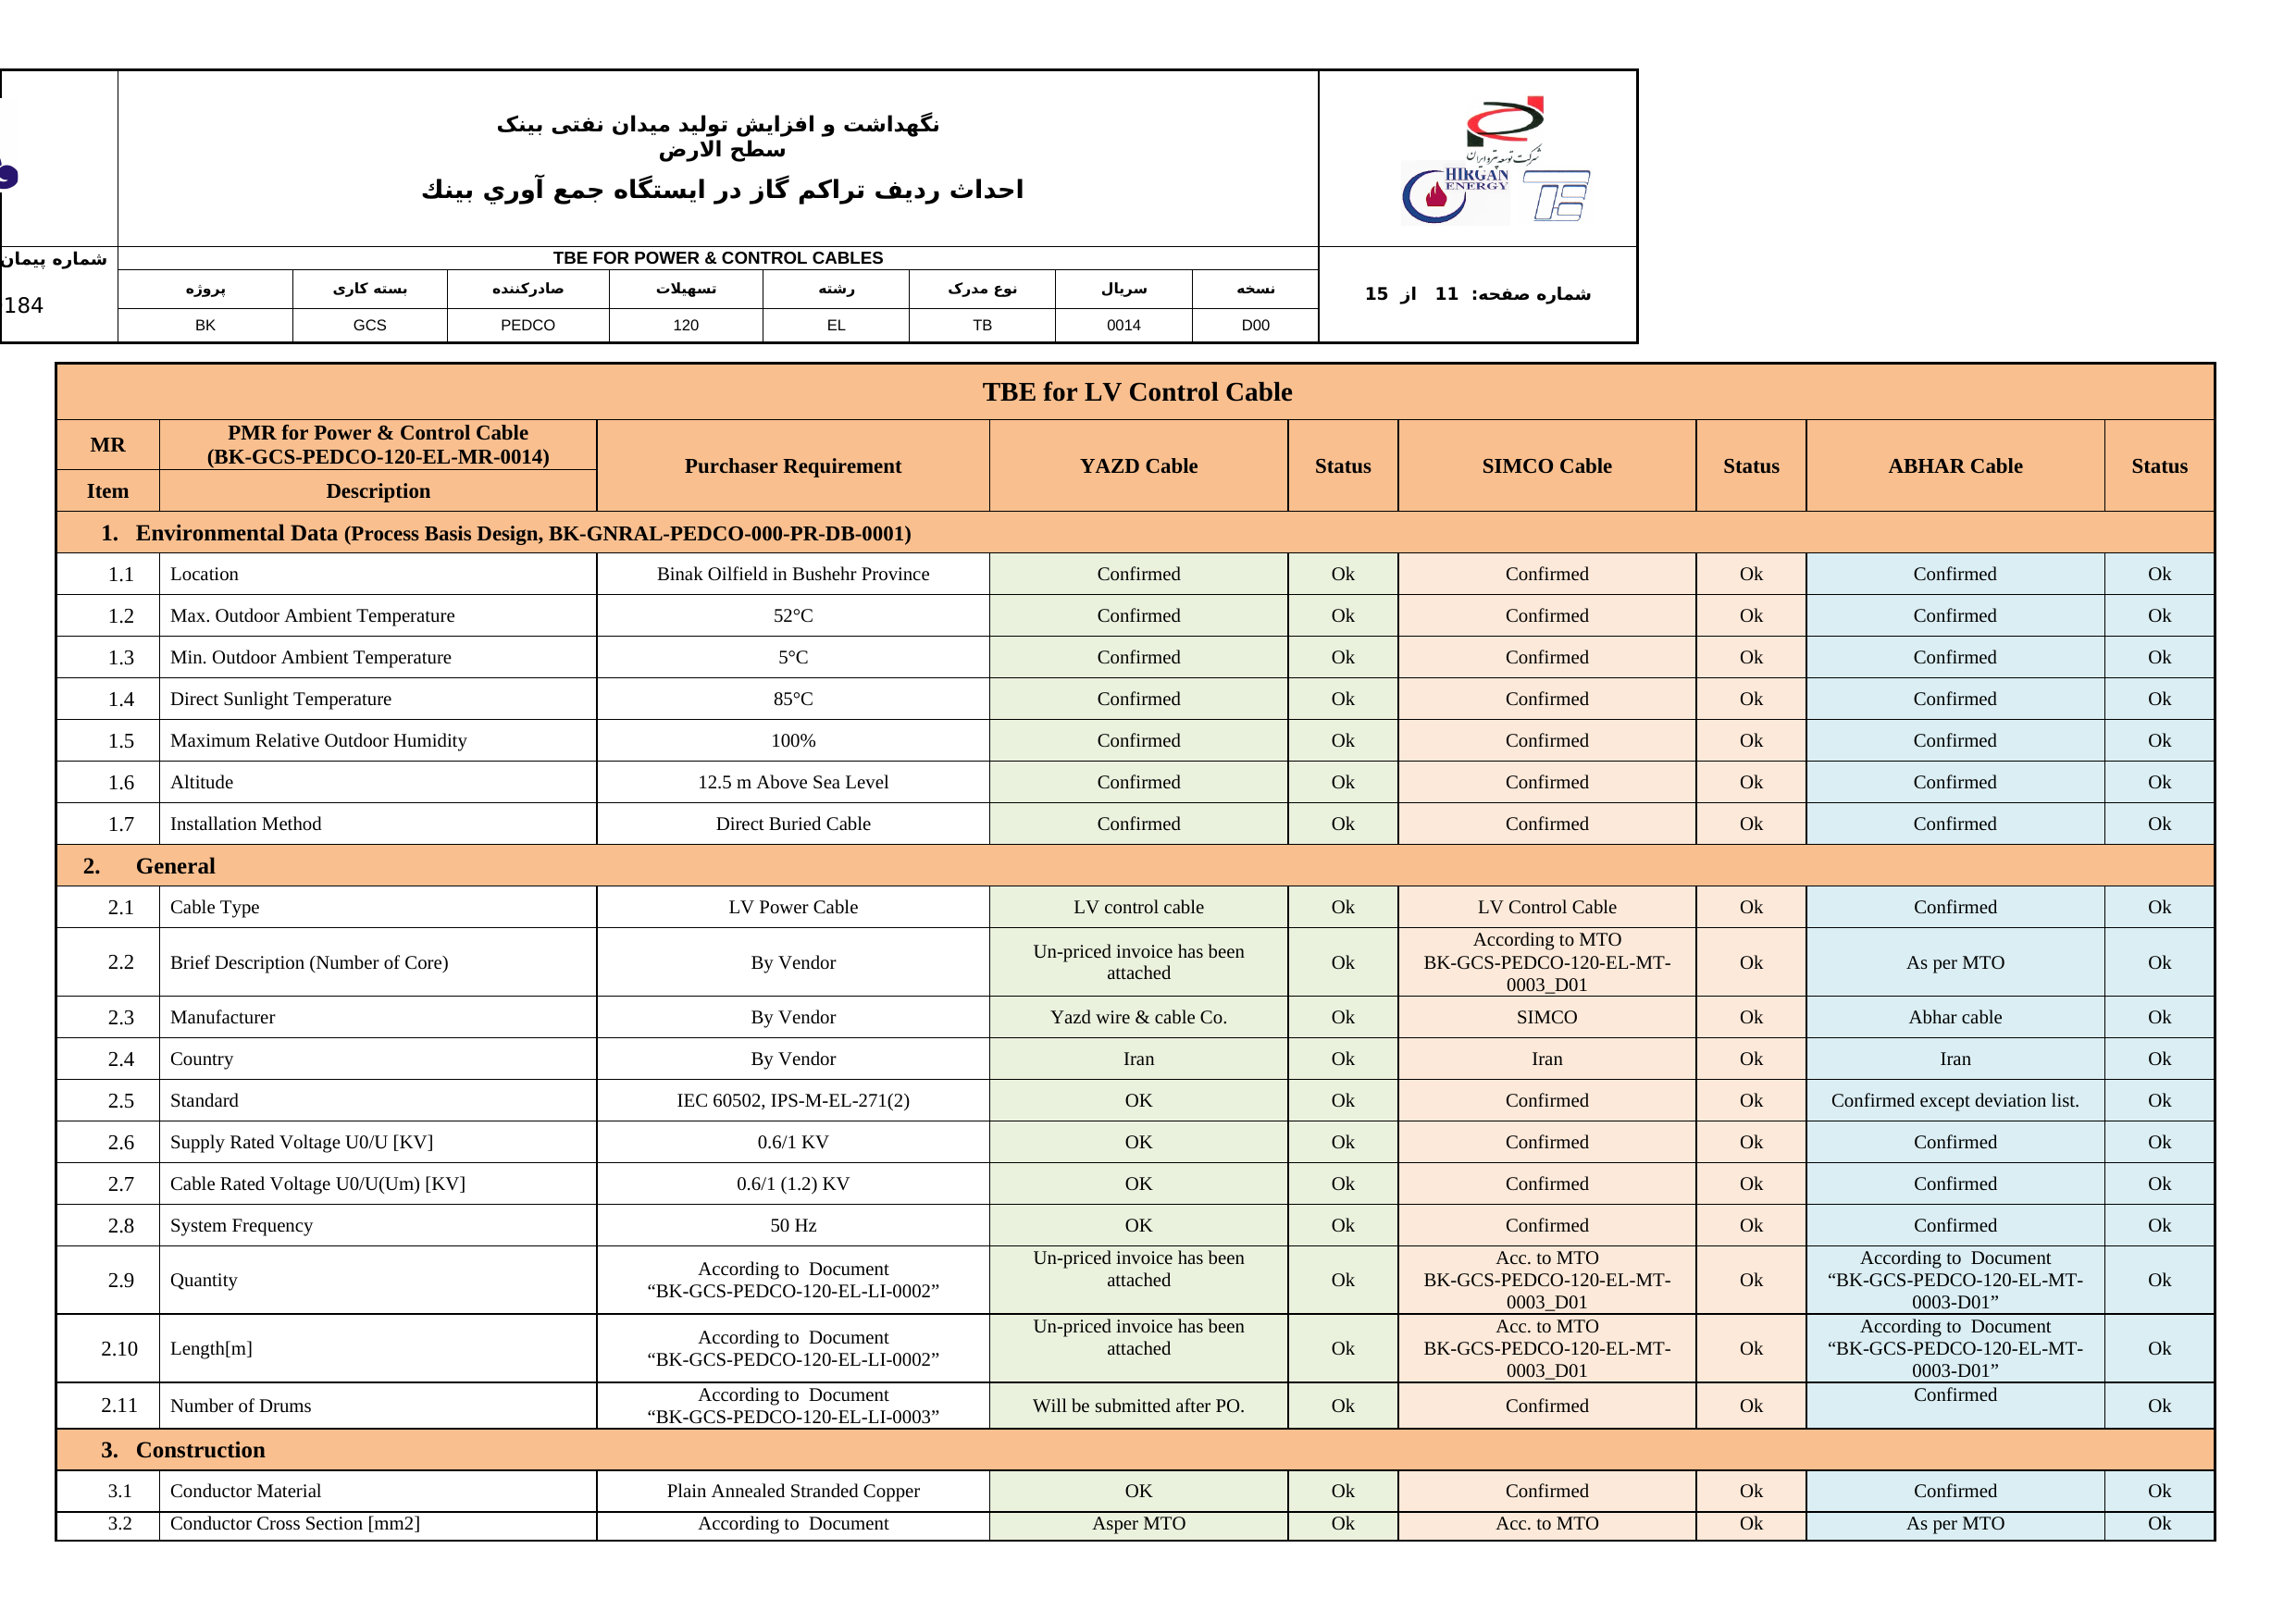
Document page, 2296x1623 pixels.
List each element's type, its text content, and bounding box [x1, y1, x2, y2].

table_cell Confirmed [1807, 553, 2104, 594]
table_cell Ok [1697, 1205, 1806, 1245]
picture [1400, 95, 1545, 226]
table_cell Ok [2105, 1080, 2214, 1121]
table_cell System Frequency [160, 1205, 596, 1245]
table_cell By Vendor [598, 997, 989, 1037]
table_cell Ok [2105, 803, 2214, 844]
table_cell Confirmed [1399, 595, 1695, 636]
table_cell [57, 1513, 159, 1540]
table_cell Confirmed [1399, 1163, 1695, 1204]
table_cell [57, 720, 159, 761]
table_cell ABHAR Cable [1807, 420, 2104, 511]
table_cell Confirmed [1807, 1471, 2104, 1511]
table_cell According to MTO BK-GCS-PEDCO-120-EL-MT-0003_D01 [1399, 928, 1695, 996]
table_cell Status [2105, 420, 2214, 511]
table_cell [57, 1315, 159, 1381]
table_cell Un-priced invoice has been attached [990, 1246, 1287, 1313]
table_cell OK [990, 1163, 1287, 1204]
table_cell Confirmed [1399, 553, 1695, 594]
table_cell Ok [2105, 595, 2214, 636]
table_cell Plain Annealed Stranded Copper [598, 1471, 989, 1511]
table_cell Ok [1289, 637, 1397, 677]
table_cell Ok [1289, 595, 1397, 636]
table_cell Altitude [160, 762, 596, 802]
table_cell Ok [2105, 720, 2214, 761]
table_cell Ok [1697, 1121, 1806, 1162]
table_cell By Vendor [598, 1038, 989, 1079]
table_cell [57, 1163, 159, 1204]
table_cell SIMCO [1399, 997, 1695, 1037]
table_cell Ok [1697, 997, 1806, 1037]
table_cell Confirmed [1807, 1205, 2104, 1245]
table_cell Standard [160, 1080, 596, 1121]
table_cell [57, 595, 159, 636]
table_cell Brief Description (Number of Core) [160, 928, 596, 996]
table_cell Confirmed [1399, 1383, 1695, 1428]
table_cell Ok [1697, 1471, 1806, 1511]
table_header TBE for LV Control Cable [57, 365, 2214, 419]
table_cell Ok [1289, 1383, 1397, 1428]
table_cell Confirmed [1399, 637, 1695, 677]
table_cell Confirmed [1807, 720, 2104, 761]
table_cell Binak Oilfield in Bushehr Province [598, 553, 989, 594]
table_cell Ok [1289, 1315, 1397, 1381]
table_cell Ok [1697, 678, 1806, 719]
table_cell Ok [1697, 720, 1806, 761]
table_cell Ok [2105, 1121, 2214, 1162]
table_cell [57, 997, 159, 1037]
table_cell Ok [1289, 1205, 1397, 1245]
table_cell Confirmed [1399, 803, 1695, 844]
table_cell Confirmed [990, 803, 1287, 844]
table_cell Conductor Cross Section [mm2] [160, 1513, 596, 1540]
table_cell Ok [2105, 637, 2214, 677]
table_cell Ok [1697, 1080, 1806, 1121]
table_cell Ok [1697, 553, 1806, 594]
table_cell Iran [1807, 1038, 2104, 1079]
table_cell Maximum Relative Outdoor Humidity [160, 720, 596, 761]
table_cell Confirmed [1807, 678, 2104, 719]
table_cell Ok [1697, 1315, 1806, 1381]
table_cell [57, 1121, 159, 1162]
table_cell 5°C [598, 637, 989, 677]
table_cell Status [1289, 420, 1397, 511]
table_cell Ok [1289, 553, 1397, 594]
table_cell Ok [1289, 886, 1397, 927]
table_cell Confirmed [1807, 1163, 2104, 1204]
table_cell Ok [2105, 928, 2214, 996]
table_cell Supply Rated Voltage U0/U [KV] [160, 1121, 596, 1162]
table_cell Item [57, 470, 159, 511]
table_cell As per MTO [1807, 1513, 2104, 1540]
table_cell Environmental Data (Process Basis Design, BK-GNRAL-PEDCO-000-PR-DB-0001) [57, 512, 2214, 552]
table_cell [57, 678, 159, 719]
table_cell Confirmed [1807, 762, 2104, 802]
table_cell Country [160, 1038, 596, 1079]
table_cell According to Document “BK-GCS-PEDCO-120-EL-LI-0002” [598, 1246, 989, 1313]
table_cell Min. Outdoor Ambient Temperature [160, 637, 596, 677]
table_cell According to Document “BK-GCS-PEDCO-120-EL-MT-0003-D01” [1807, 1246, 2104, 1313]
table_cell 0.6/1 (1.2) KV [598, 1163, 989, 1204]
table_cell SIMCO Cable [1399, 420, 1695, 511]
table_cell Confirmed [1807, 803, 2104, 844]
table_cell Ok [1697, 803, 1806, 844]
table_cell By Vendor [598, 928, 989, 996]
table_cell Confirmed [990, 637, 1287, 677]
table_cell Confirmed [1399, 1080, 1695, 1121]
table_cell Confirmed [990, 595, 1287, 636]
table_cell According to Document “BK-GCS-PEDCO-120-EL-MT-0003-D01” [1807, 1315, 2104, 1381]
table_cell Ok [1289, 1080, 1397, 1121]
table_cell Conductor Material [160, 1471, 596, 1511]
table_cell Status [1697, 420, 1806, 511]
table_cell [57, 1246, 159, 1313]
table_cell Confirmed [990, 553, 1287, 594]
table_cell Confirmed [1807, 886, 2104, 927]
table_cell Confirmed [990, 720, 1287, 761]
table_cell Ok [2105, 1315, 2214, 1381]
table_cell OK [990, 1205, 1287, 1245]
table_cell Ok [1289, 720, 1397, 761]
table_cell 52°C [598, 595, 989, 636]
table_cell OK [990, 1471, 1287, 1511]
table_cell Confirmed [1399, 1121, 1695, 1162]
table_cell Ok [2105, 997, 2214, 1037]
picture [0, 98, 19, 192]
table_cell Acc. to MTO BK-GCS-PEDCO-120-EL-MT-0003_D01 [1399, 1513, 1695, 1540]
table_cell Asper MTO [990, 1513, 1287, 1540]
table_cell Ok [1697, 928, 1806, 996]
table_cell Confirmed [1399, 1471, 1695, 1511]
table_cell Construction [57, 1430, 2214, 1469]
table_cell Un-priced invoice has been attached [990, 1315, 1287, 1381]
table_cell General [57, 845, 2214, 886]
table_cell Manufacturer [160, 997, 596, 1037]
table_cell Ok [2105, 1246, 2214, 1313]
table_cell Ok [2105, 1383, 2214, 1428]
table_cell Ok [1697, 637, 1806, 677]
table_cell Confirmed [990, 678, 1287, 719]
table_cell [57, 637, 159, 677]
table_cell Length[m] [160, 1315, 596, 1381]
table_cell Ok [1289, 997, 1397, 1037]
table_cell Ok [1289, 1471, 1397, 1511]
table_cell 50 Hz [598, 1205, 989, 1245]
table_cell According to Document “BK-GCS-PEDCO-120-EL-LI-0002” [598, 1513, 989, 1540]
table_cell Ok [1697, 1383, 1806, 1428]
table_cell Ok [1697, 595, 1806, 636]
table_cell Confirmed [1399, 1205, 1695, 1245]
table_cell Will be submitted after PO. [990, 1383, 1287, 1428]
table_cell Ok [1289, 1038, 1397, 1079]
table_cell MR [57, 420, 159, 469]
table_cell LV control cable [990, 886, 1287, 927]
table_cell [57, 1038, 159, 1079]
table_cell Ok [1289, 1121, 1397, 1162]
table_cell Ok [2105, 678, 2214, 719]
table_cell Ok [2105, 762, 2214, 802]
table_cell Location [160, 553, 596, 594]
table_cell Ok [1289, 1163, 1397, 1204]
table_cell Ok [2105, 1513, 2214, 1540]
table_cell Ok [1289, 1246, 1397, 1313]
table_cell Description [160, 470, 596, 511]
table_cell Confirmed [1807, 1383, 2104, 1428]
table_cell [57, 886, 159, 927]
table_cell Ok [1697, 1163, 1806, 1204]
table_cell Confirmed [1807, 1121, 2104, 1162]
table_cell Ok [2105, 553, 2214, 594]
table_cell Ok [1697, 886, 1806, 927]
table_cell Acc. to MTO BK-GCS-PEDCO-120-EL-MT-0003_D01 [1399, 1315, 1695, 1381]
table_cell Ok [1697, 1513, 1806, 1540]
table_cell Confirmed [1399, 678, 1695, 719]
table_cell LV Power Cable [598, 886, 989, 927]
table_cell Confirmed [1807, 595, 2104, 636]
table_cell Ok [1697, 1246, 1806, 1313]
table_cell Cable Type [160, 886, 596, 927]
table_cell Un-priced invoice has been attached [990, 928, 1287, 996]
table_cell 100% [598, 720, 989, 761]
table_cell Ok [2105, 1163, 2214, 1204]
table_cell According to Document “BK-GCS-PEDCO-120-EL-LI-0002” [598, 1315, 989, 1381]
table_cell Direct Buried Cable [598, 803, 989, 844]
table_cell 85°C [598, 678, 989, 719]
table_cell Iran [990, 1038, 1287, 1079]
table_cell IEC 60502, IPS-M-EL-271(2) [598, 1080, 989, 1121]
table_cell Ok [1289, 928, 1397, 996]
table_cell Cable Rated Voltage U0/U(Um) [KV] [160, 1163, 596, 1204]
table_cell As per MTO [1807, 928, 2104, 996]
table_cell Iran [1399, 1038, 1695, 1079]
table_cell [57, 553, 159, 594]
table_cell Ok [2105, 1205, 2214, 1245]
table_cell Direct Sunlight Temperature [160, 678, 596, 719]
table_cell Confirmed [1399, 720, 1695, 761]
table_cell [57, 928, 159, 996]
table_cell Ok [1697, 762, 1806, 802]
table_cell Quantity [160, 1246, 596, 1313]
table_cell [57, 1080, 159, 1121]
table_cell [57, 803, 159, 844]
table_cell Confirmed [990, 762, 1287, 802]
table_cell Purchaser Requirement [598, 420, 989, 511]
table_cell Ok [1289, 678, 1397, 719]
table_cell OK [990, 1080, 1287, 1121]
table_cell Ok [1289, 803, 1397, 844]
table_cell Ok [2105, 1038, 2214, 1079]
table_cell Ok [1697, 1038, 1806, 1079]
table_cell [57, 1383, 159, 1428]
table_cell [57, 1471, 159, 1511]
table_cell PMR for Power & Control Cable (BK-GCS-PEDCO-120-EL-MR-0014) [160, 420, 596, 469]
table_cell YAZD Cable [990, 420, 1287, 511]
table_cell 0.6/1 KV [598, 1121, 989, 1162]
table_cell Ok [2105, 1471, 2214, 1511]
table_cell Number of Drums [160, 1383, 596, 1428]
table_cell Acc. to MTO BK-GCS-PEDCO-120-EL-MT-0003_D01 [1399, 1246, 1695, 1313]
table_cell Max. Outdoor Ambient Temperature [160, 595, 596, 636]
table_cell Confirmed [1807, 637, 2104, 677]
table_cell Installation Method [160, 803, 596, 844]
table_cell 12.5 m Above Sea Level [598, 762, 989, 802]
table_cell OK [990, 1121, 1287, 1162]
table_cell Confirmed except deviation list. [1807, 1080, 2104, 1121]
table_cell Abhar cable [1807, 997, 2104, 1037]
table_cell Ok [1289, 762, 1397, 802]
table_cell Ok [2105, 886, 2214, 927]
table_cell LV Control Cable [1399, 886, 1695, 927]
table_cell Confirmed [1399, 762, 1695, 802]
table_cell Ok [1289, 1513, 1397, 1540]
table_cell According to Document “BK-GCS-PEDCO-120-EL-LI-0003” [598, 1383, 989, 1428]
table_cell Yazd wire & cable Co. [990, 997, 1287, 1037]
table_cell [57, 762, 159, 802]
table_cell [57, 1205, 159, 1245]
